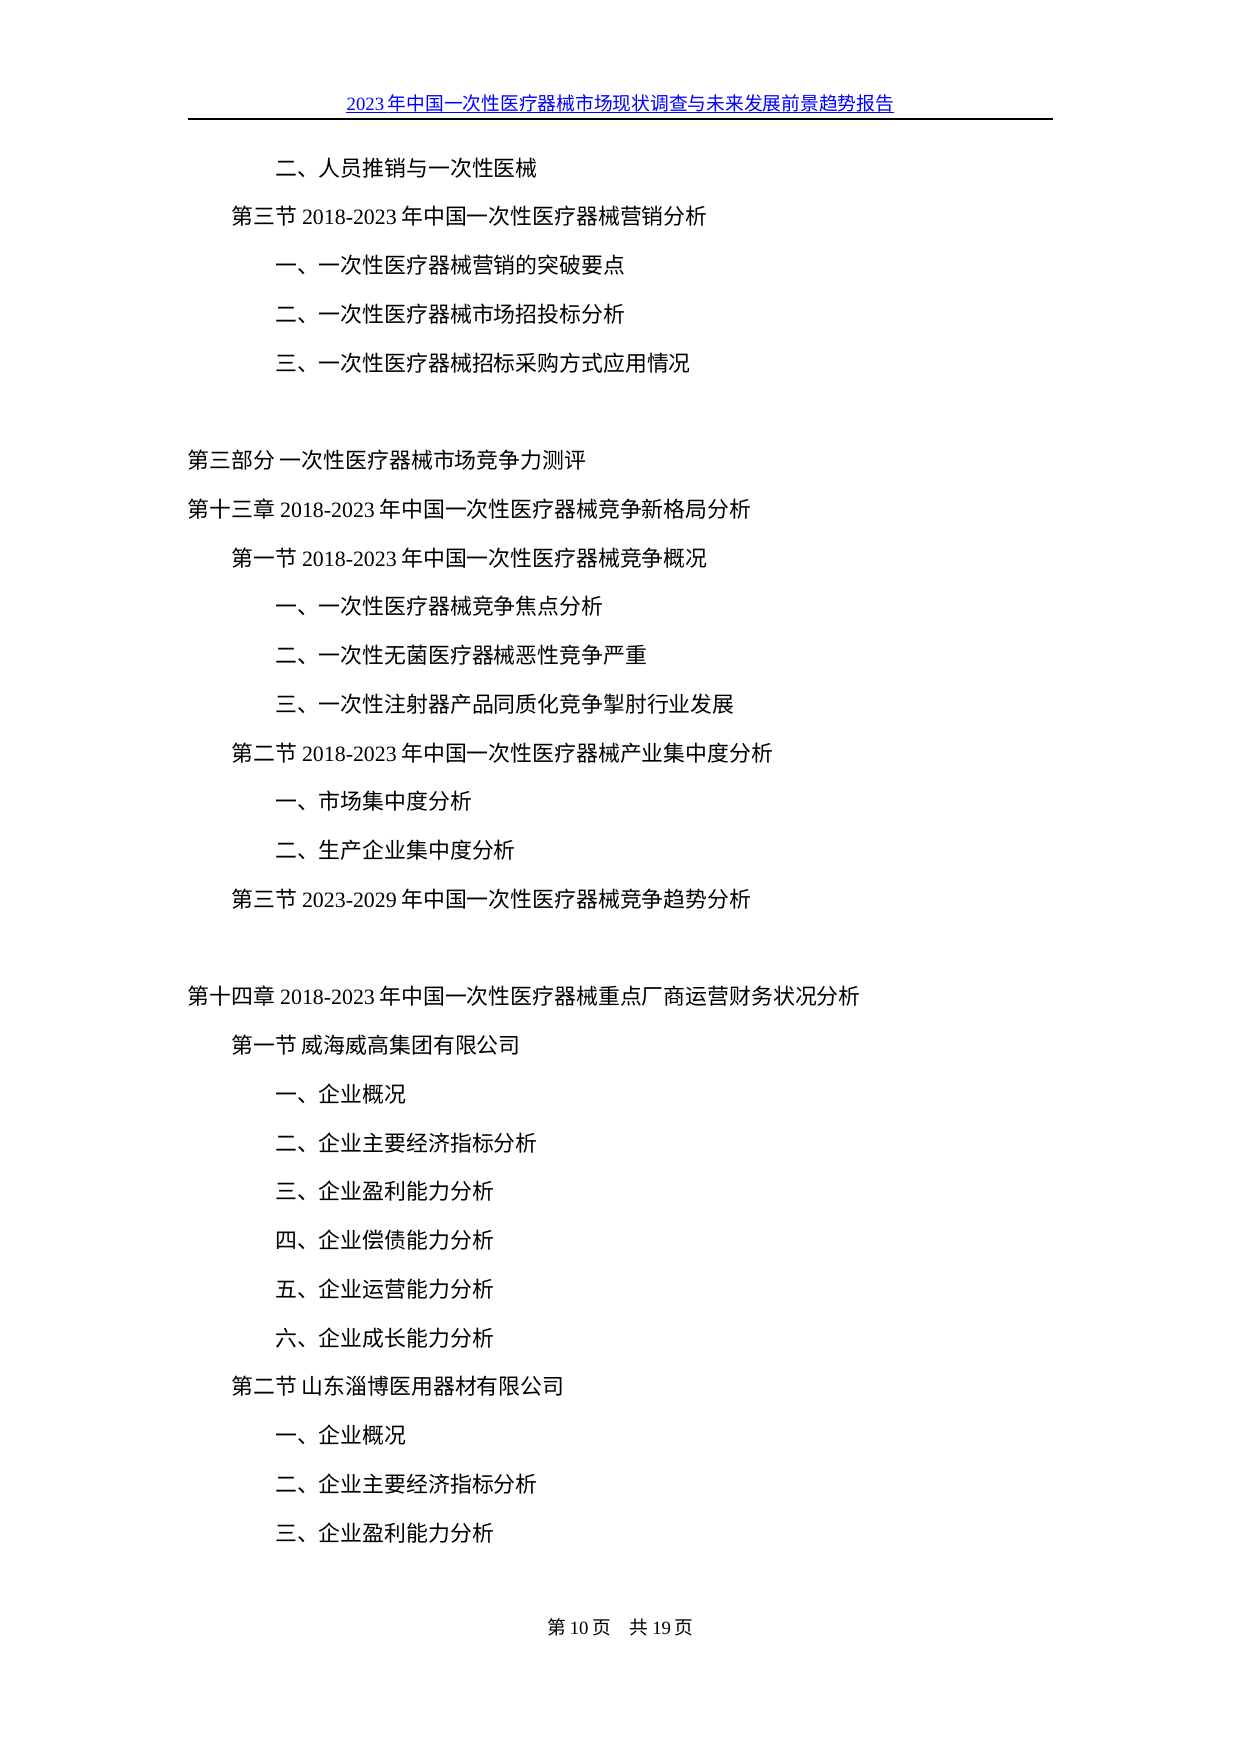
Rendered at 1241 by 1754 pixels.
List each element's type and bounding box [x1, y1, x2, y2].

text [187, 150, 1053, 1548]
